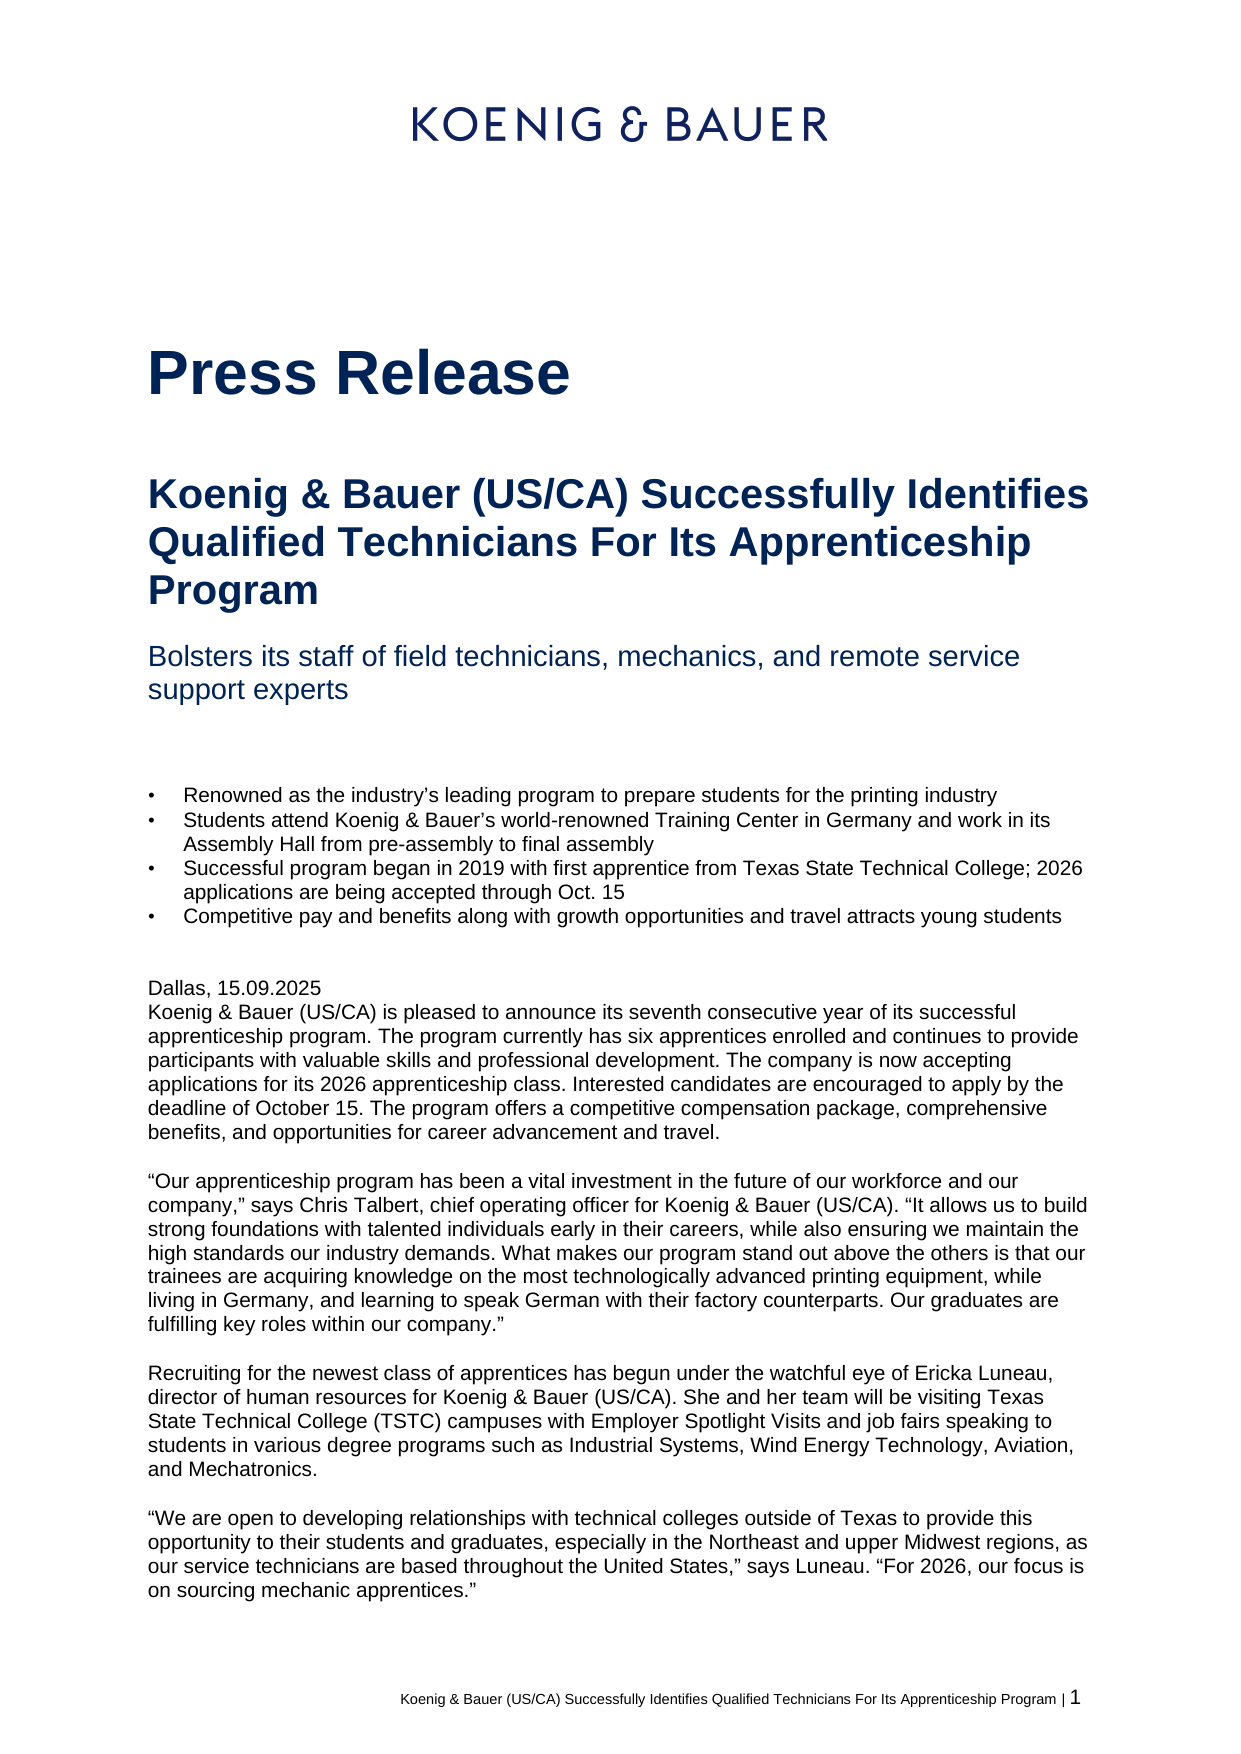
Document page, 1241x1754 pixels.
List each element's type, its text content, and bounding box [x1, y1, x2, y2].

list Competitive pay and benefits along with growth opportunities and travel attracts young students [148, 904, 1092, 928]
text Dallas, 15.09.2025 Koenig & Bauer (US/CA) is pleased to announce its seventh consecutive year of its successful apprenticeship program. The program currently has six apprentices enrolled and continues to provide participants with valuable skills and professional development. The company is now accepting applications for its 2026 apprenticeship class. Interested candidates are encouraged to apply by the deadline of October 15. The program offers a competitive compensation package, comprehensive benefits, and opportunities for career advancement and travel. [148, 976, 1092, 1143]
subtitle Bolsters its staff of field technicians, mechanics, and remote service support experts [148, 639, 1092, 706]
list Students attend Koenig & Bauer’s world-renowned Training Center in Germany and work in its Assembly Hall from pre-assembly to final assembly [148, 807, 1092, 856]
list Successful program began in 2019 with first apprentice from Texas State Technical College; 2026 applications are being accepted through Oct. 15 [148, 856, 1092, 904]
list Renowned as the industry’s leading program to prepare students for the printing industry [148, 783, 1092, 807]
text Recruiting for the newest class of apprentices has begun under the watchful eye of Ericka Luneau, director of human resources for Koenig & Bauer (US/CA). She and her team will be visiting Texas State Technical College (TSTC) campuses with Employer Spotlight Visits and job fairs speaking to students in various degree programs such as Industrial Systems, Wind Energy Technology, Aviation, and Mechatronics. [148, 1361, 1092, 1481]
title Press Release [148, 336, 1092, 407]
text “We are open to developing relationships with technical colleges outside of Texas to provide this opportunity to their students and graduates, especially in the Northeast and upper Midwest regions, as our service technicians are based throughout the United States,” says Luneau. “For 2026, our focus is on sourcing mechanic apprentices.” [148, 1506, 1092, 1602]
subtitle Koenig & Bauer (US/CA) Successfully Identifies Qualified Technicians For Its Apprenticeship Program [148, 470, 1092, 614]
picture [413, 106, 828, 142]
text “Our apprenticeship program has been a vital investment in the future of our workforce and our company,” says Chris Talbert, chief operating officer for Koenig & Bauer (US/CA). “It allows us to build strong foundations with talented individuals early in their careers, while also ensuring we maintain the high standards our industry demands. What makes our program stand out above the others is that our trainees are acquiring knowledge on the most technologically advanced printing equipment, while living in Germany, and learning to speak German with their factory counterparts. Our graduates are fulfilling key roles within our company.” [148, 1168, 1092, 1336]
